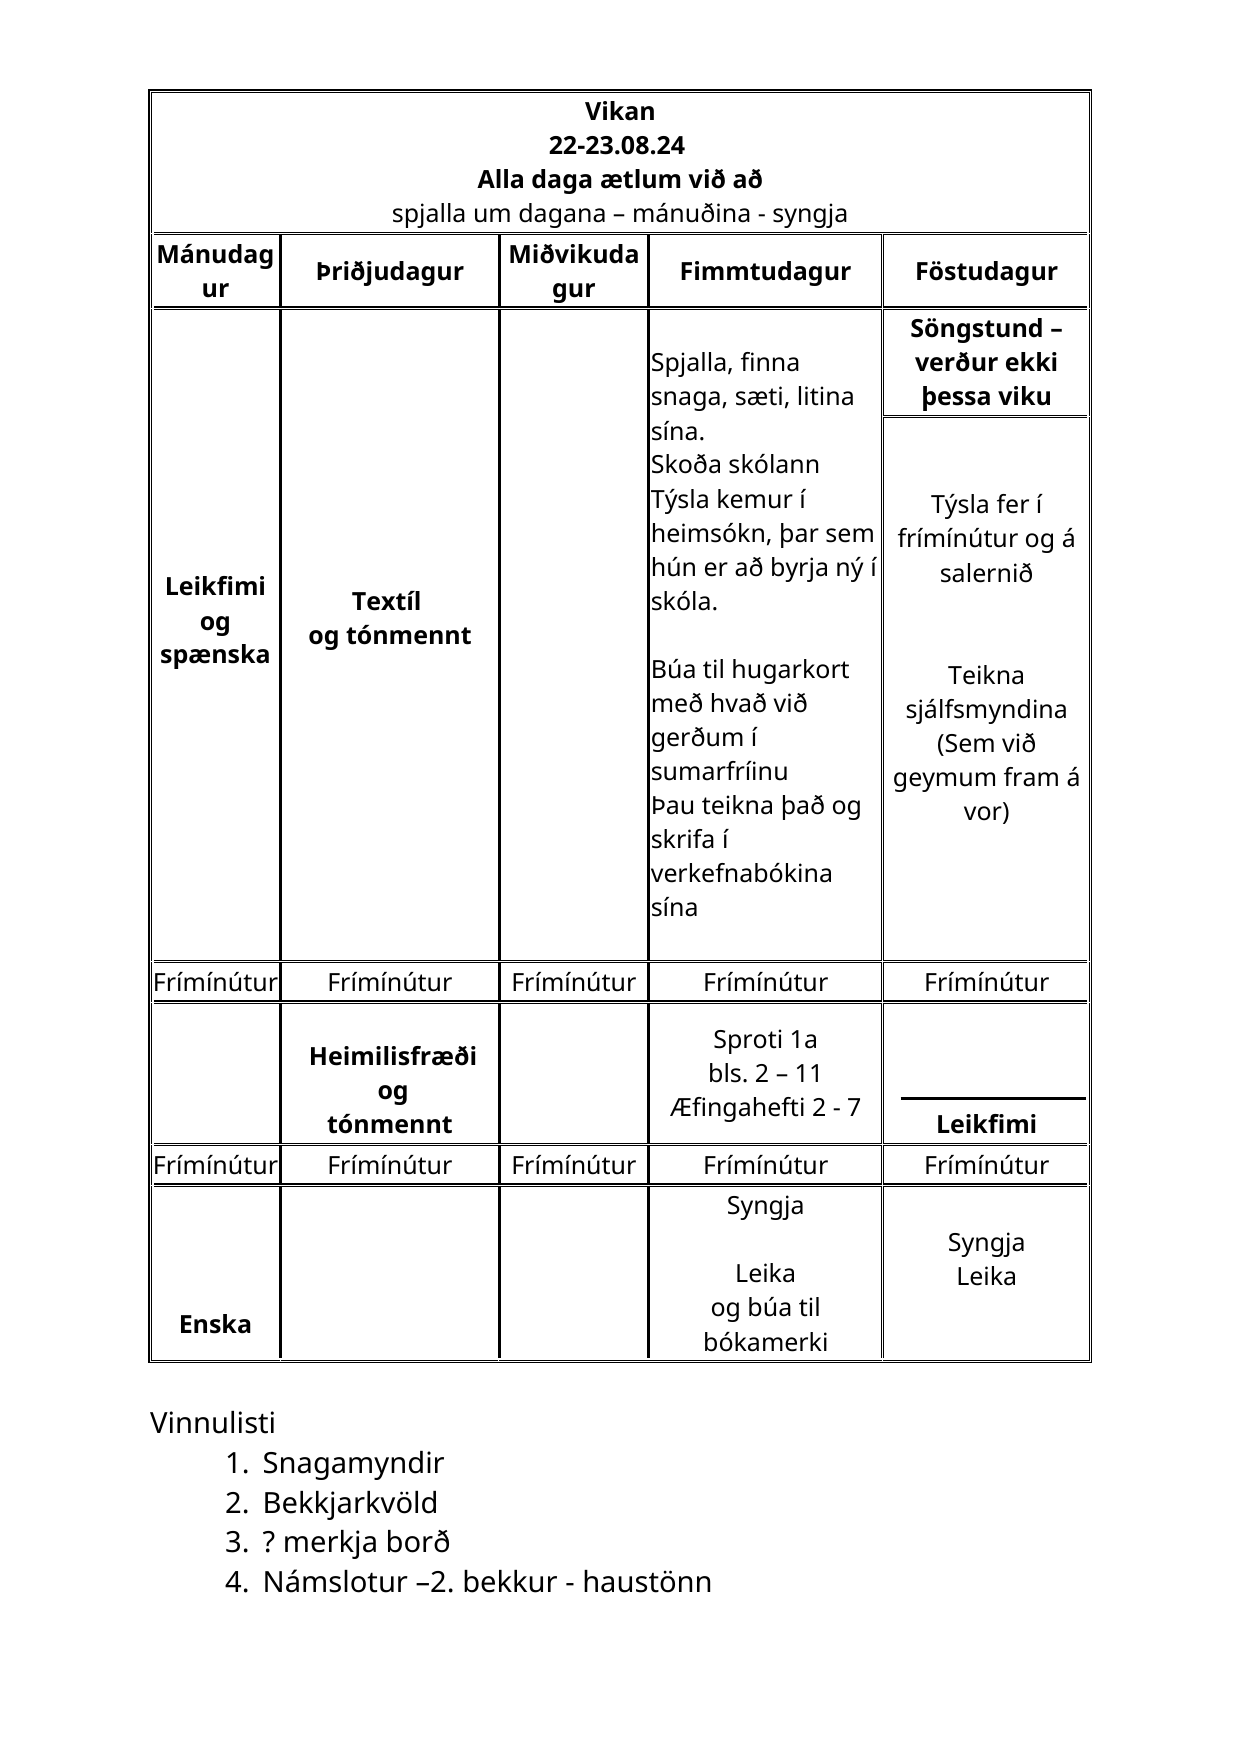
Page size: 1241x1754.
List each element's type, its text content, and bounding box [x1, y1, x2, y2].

list ? merkja borð [225, 1522, 1090, 1561]
table_cell Söngstund – verður ekki þessa viku [884, 306, 1089, 415]
table_cell Leikfimi [884, 1000, 1089, 1143]
table_cell Frímínútur [883, 1143, 1090, 1183]
table_cell [152, 1000, 279, 1143]
table_cell Heimilisfræði og tónmennt [282, 1004, 498, 1143]
table_cell Frímínútur [150, 960, 280, 1000]
table_header Vikan 22-23.08.24 Alla daga ætlum við að spjalla um dagana – mánuðina - syngja [152, 93, 1089, 232]
list Snagamyndir [225, 1442, 1090, 1482]
table_cell Frímínútur [282, 963, 498, 1000]
table_cell Fimmtudagur [650, 235, 881, 306]
table_cell Föstudagur [883, 232, 1090, 306]
table_cell Frímínútur [282, 1146, 498, 1183]
table_cell [499, 1187, 648, 1360]
table_cell Þriðjudagur [282, 235, 498, 306]
table_cell Syngja Leika og búa til bókamerki [648, 1187, 883, 1360]
table_cell Frímínútur [883, 960, 1090, 1000]
table_cell [280, 1187, 499, 1360]
table_cell Enska [152, 1183, 280, 1360]
table_cell Syngja Leika [883, 1183, 1089, 1360]
table_cell Textíl og tónmennt [282, 310, 498, 960]
table_cell Frímínútur [501, 1146, 647, 1183]
table_cell Frímínútur [150, 1143, 280, 1183]
table_cell Spjalla, finna snaga, sæti, litina sína. Skoða skólann Týsla kemur í heimsókn, þar sem hún er að byrja ný í skóla. Búa til hugarkort með hvað við gerðum í sumarfríinu Þau teikna það og skrifa í verkefnabókina sína [650, 310, 881, 960]
table_cell Frímínútur [650, 1146, 881, 1183]
table_cell [501, 310, 647, 960]
list Námslotur –2. bekkur - haustönn [225, 1561, 1090, 1601]
list Bekkjarkvöld [225, 1482, 1090, 1522]
table_cell Frímínútur [650, 963, 881, 1000]
table_cell Miðvikudagur [501, 235, 647, 306]
table_cell Leikfimi og spænska [152, 306, 279, 960]
table_cell Týsla fer í frímínútur og á salernið Teikna sjálfsmyndina (Sem við geymum fram á vor) [883, 415, 1090, 960]
table_cell [501, 1004, 647, 1143]
table_cell Frímínútur [501, 963, 647, 1000]
text Vinnulisti [150, 1403, 1090, 1442]
table_cell Sproti 1a bls. 2 – 11 Æfingahefti 2 - 7 [650, 1004, 881, 1143]
table_cell Mánudagur [150, 232, 280, 306]
